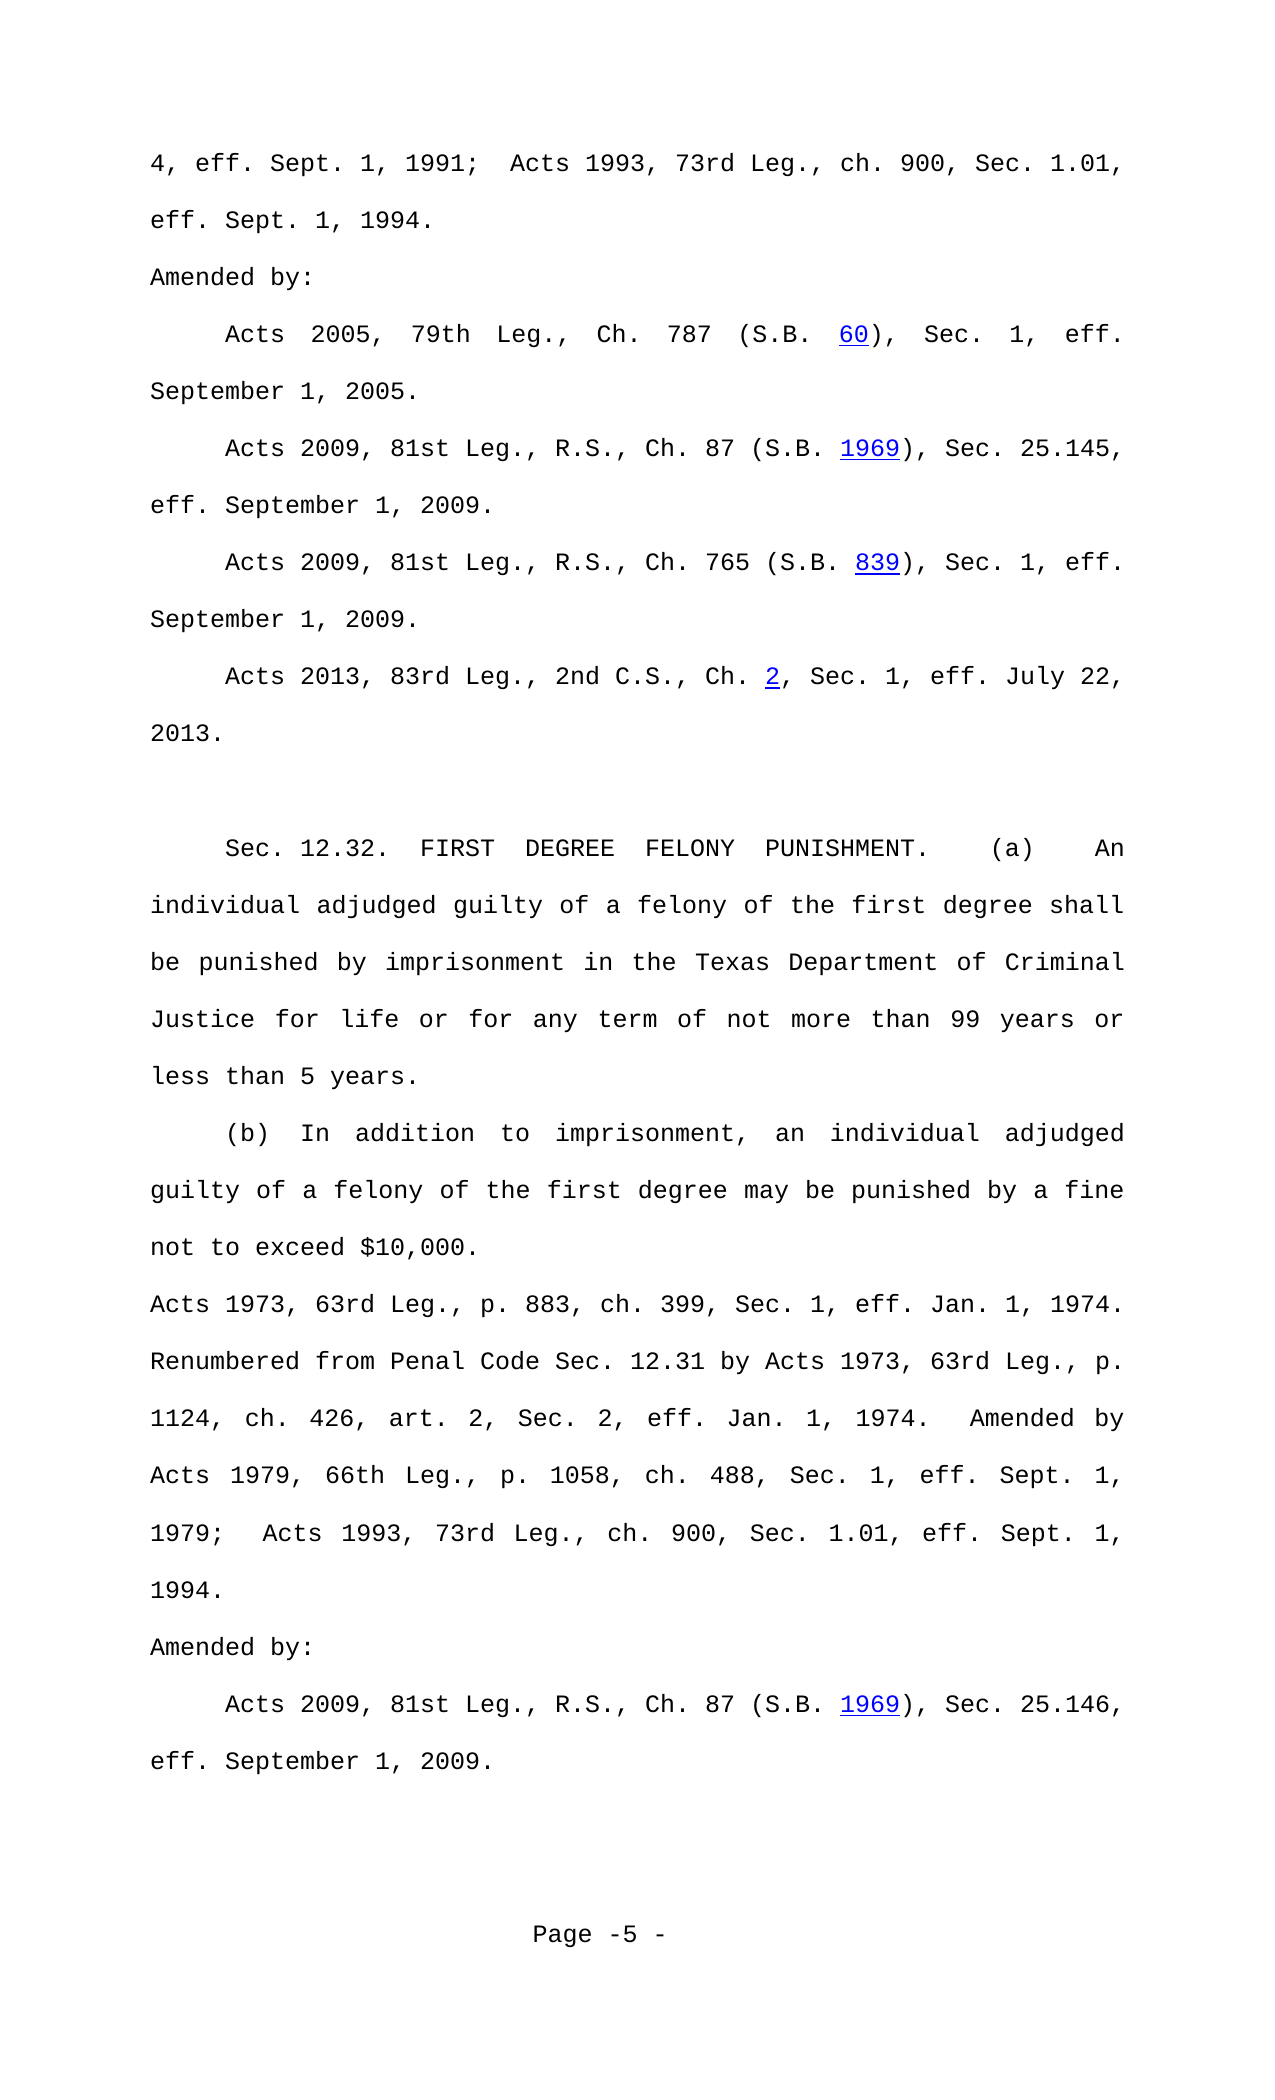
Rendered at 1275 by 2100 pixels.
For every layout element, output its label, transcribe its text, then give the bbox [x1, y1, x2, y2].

text Amended by: [150, 264, 1125, 293]
text Acts 2009, 81st Leg., R.S., Ch. 765 (S.B. 839), Sec. 1, eff. September 1, 2009. [150, 549, 1125, 635]
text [150, 150, 1125, 236]
text Sec. 12.32. FIRST DEGREE FELONY PUNISHMENT. (a) An individual adjudged guilty of a felony of the first degree shall be punished by imprisonment in the Texas Department of Criminal Justice for life or for any term of not more than 99 years or less than 5 years. [150, 835, 1125, 1092]
text (b) In addition to imprisonment, an individual adjudged guilty of a felony of the first degree may be punished by a fine not to exceed $10,000. [150, 1120, 1125, 1263]
text Acts 2005, 79th Leg., Ch. 787 (S.B. 60), Sec. 1, eff. September 1, 2005. [150, 321, 1125, 407]
text Acts 2009, 81st Leg., R.S., Ch. 87 (S.B. 1969), Sec. 25.146, eff. September 1, 2009. [150, 1691, 1125, 1777]
text Acts 2009, 81st Leg., R.S., Ch. 87 (S.B. 1969), Sec. 25.145, eff. September 1, 2009. [150, 435, 1125, 521]
text Acts 1973, 63rd Leg., p. 883, ch. 399, Sec. 1, eff. Jan. 1, 1974. Renumbered from Penal Code Sec. 12.31 by Acts 1973, 63rd Leg., p. 1124, ch. 426, art. 2, Sec. 2, eff. Jan. 1, 1974. Amended by Acts 1979, 66th Leg., p. 1058, ch. 488, Sec. 1, eff. Sept. 1, 1979; Acts 1993, 73rd Leg., ch. 900, Sec. 1.01, eff. Sept. 1, 1994. [150, 1292, 1125, 1606]
text Amended by: [150, 1634, 1125, 1663]
text Acts 2013, 83rd Leg., 2nd C.S., Ch. 2, Sec. 1, eff. July 22, 2013. [150, 664, 1125, 749]
